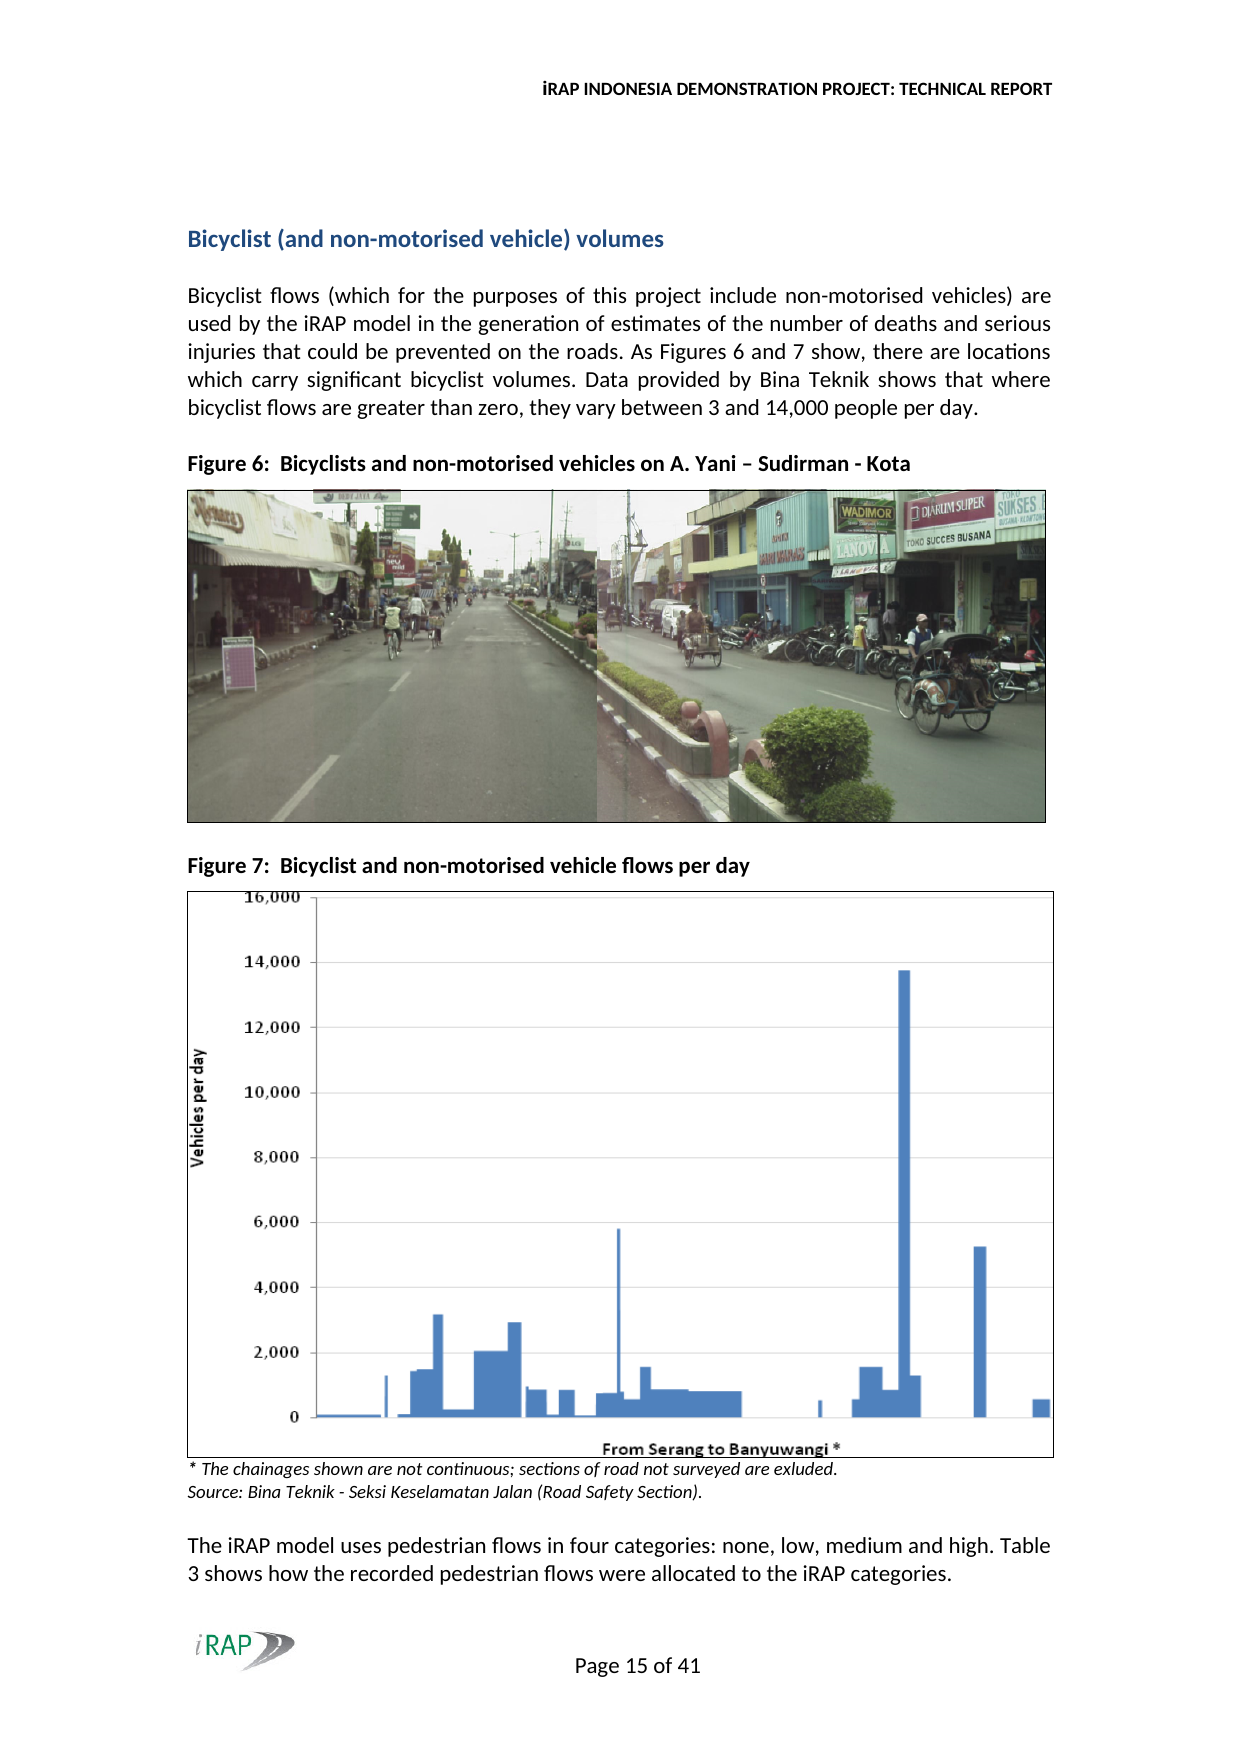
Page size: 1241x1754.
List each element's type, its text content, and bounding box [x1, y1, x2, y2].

text Figure 7: Bicyclist and non-motorised vehicle flows per day [187, 851, 1053, 879]
picture [188, 892, 1053, 1457]
text The iRAP model uses pedestrian flows in four categories: none, low, medium and high. Table 3 shows how the recorded pedestrian flows were allocated to the iRAP categories. [187, 1531, 1053, 1587]
subtitle Bicyclist (and non-motorised vehicle) volumes [187, 223, 1053, 254]
picture [187, 1627, 301, 1674]
text Figure 6: Bicyclists and non-motorised vehicles on A. Yani – Sudirman - Kota [187, 449, 1053, 477]
picture [188, 491, 1045, 822]
text Bicyclist flows (which for the purposes of this project include non-motorised vehicles) are used by the iRAP model in the generation of estimates of the number of deaths and serious injuries that could be prevented on the roads. As Figures 6 and 7 show, there are locations which carry significant bicyclist volumes. Data provided by Bina Teknik shows that where bicyclist flows are greater than zero, they vary between 3 and 14,000 people per day. [187, 281, 1053, 421]
text * The chainages shown are not continuous; sections of road not surveyed are exluded. Source: Bina Teknik - Seksi Keselamatan Jalan (Road Safety Section). [187, 1458, 1053, 1503]
